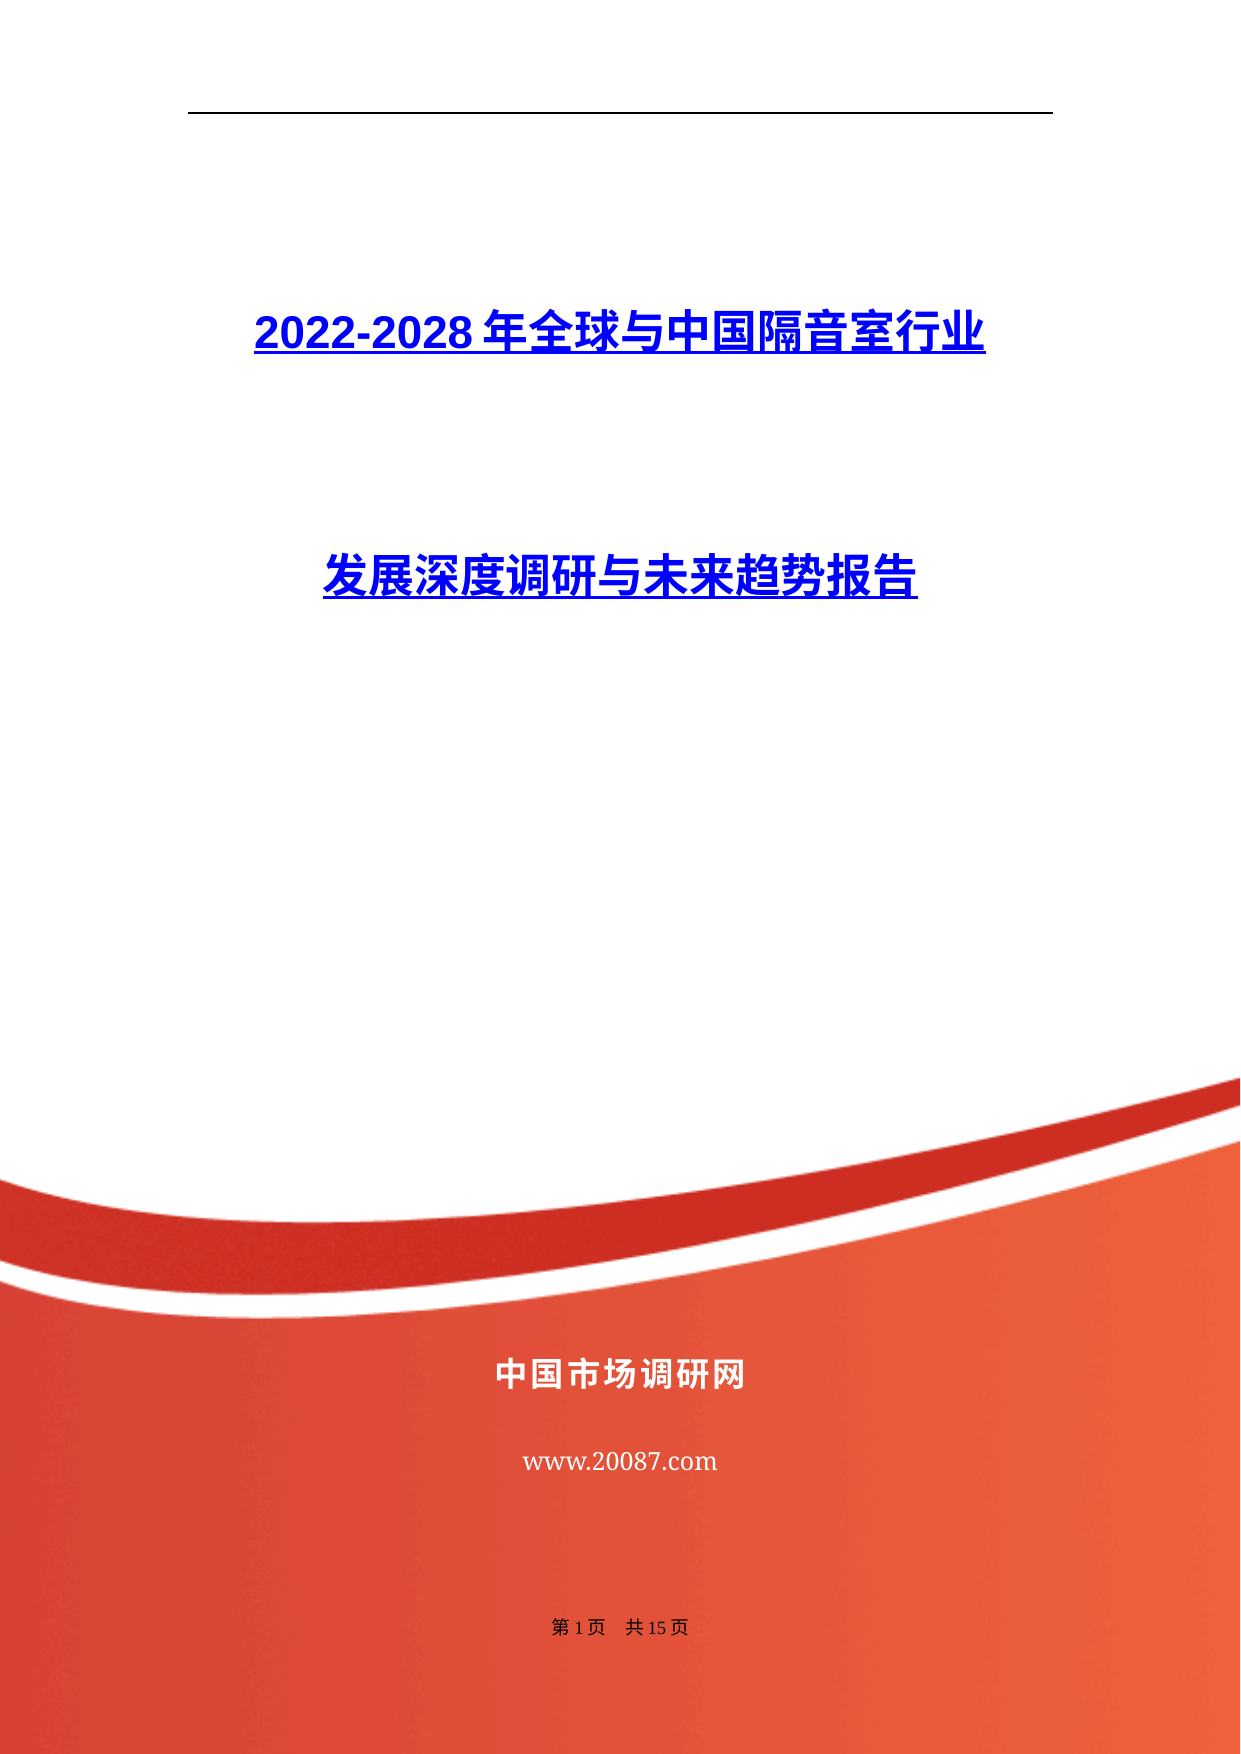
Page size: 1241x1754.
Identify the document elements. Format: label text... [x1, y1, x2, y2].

text www.20087.com [187, 1428, 1053, 1493]
table_header 2022-2028年全球与中国隔音室行业发展深度调研与未来趋势报告 [188, 207, 1053, 773]
picture [0, 1006, 1241, 1754]
subtitle 中国市场调研网 [187, 1339, 1053, 1404]
